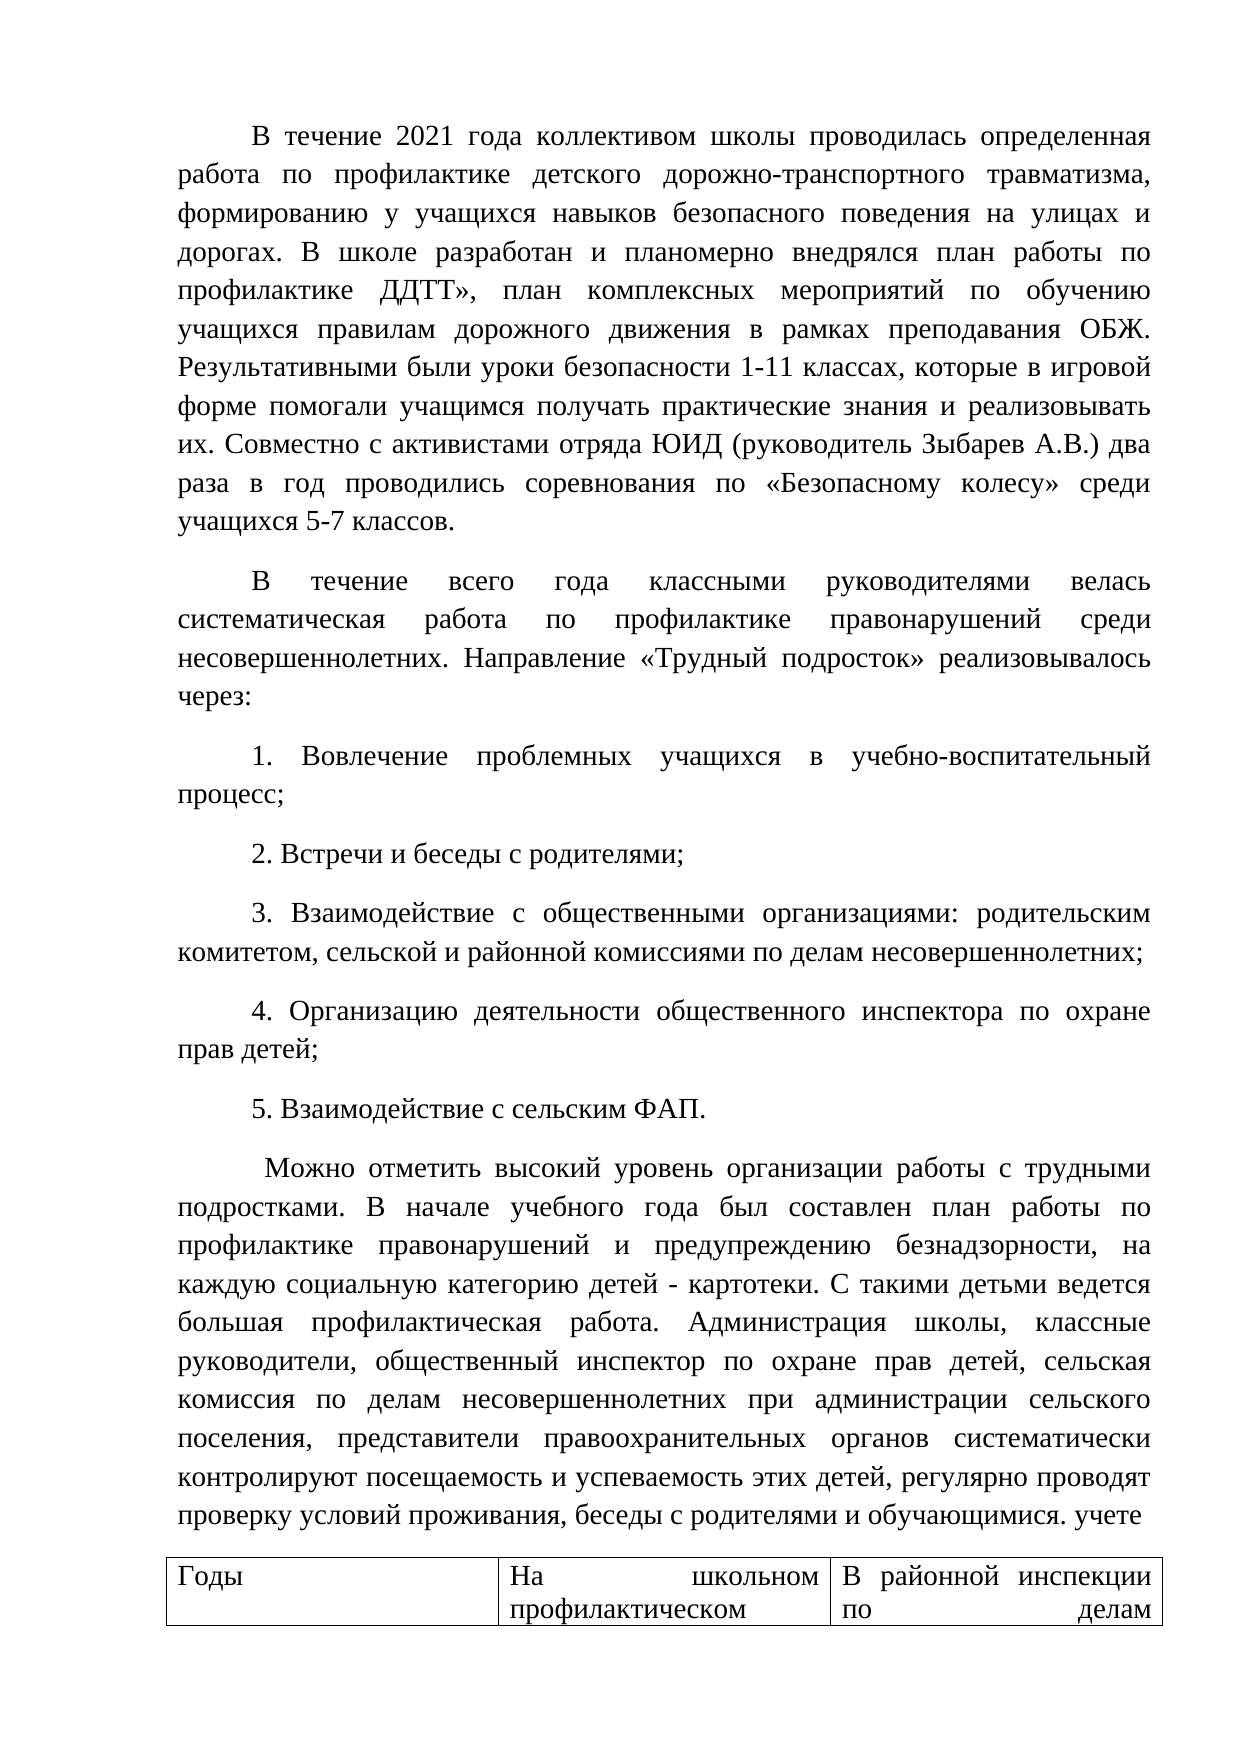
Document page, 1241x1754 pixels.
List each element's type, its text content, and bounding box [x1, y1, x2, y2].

text 4. Организацию деятельности общественного инспектора по охране прав детей; [177, 993, 1152, 1065]
text 3. Взаимодействие с общественными организациями: родительским комитетом, сельской и районной комиссиями по делам несовершеннолетних; [177, 895, 1152, 967]
text 5. Взаимодействие с сельским ФАП. [177, 1091, 1152, 1124]
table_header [831, 1558, 1162, 1625]
text В течение 2021 года коллективом школы проводилась определенная работа по профилактике детского дорожно-транспортного травматизма, формированию у учащихся навыков безопасного поведения на улицах и дорогах. В школе разработан и планомерно внедрялся план работы по профилактике ДДТТ», план комплексных мероприятий по обучению учащихся правилам дорожного движения в рамках преподавания ОБЖ. Результативными были уроки безопасности 1-11 классах, которые в игровой форме помогали учащимся получать практические знания и реализовывать их. Совместно с активистами отряда ЮИД (руководитель Зыбарев А.В.) два раза в год проводились соревнования по «Безопасному колесу» среди учащихся 5-7 классов. [177, 118, 1152, 537]
table_header Годы [167, 1558, 498, 1625]
text 2. Встречи и беседы с родителями; [177, 836, 1152, 869]
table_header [499, 1558, 830, 1625]
text В течение всего года классными руководителями велась систематическая работа по профилактике правонарушений среди несовершеннолетних. Направление «Трудный подросток» реализовывалось через: [177, 563, 1152, 712]
text 1. Вовлечение проблемных учащихся в учебно-воспитательный процесс; [177, 738, 1152, 810]
text Можно отметить высокий уровень организации работы с трудными подростками. В начале учебного года был составлен план работы по профилактике правонарушений и предупреждению безнадзорности, на каждую социальную категорию детей - картотеки. С такими детьми ведется большая профилактическая работа. Администрация школы, классные руководители, общественный инспектор по охране прав детей, сельская комиссия по делам несовершеннолетних при администрации сельского поселения, представители правоохранительных органов систематически контролируют посещаемость и успеваемость этих детей, регулярно проводят проверку условий проживания, беседы с родителями и обучающимися. учете [177, 1150, 1152, 1531]
